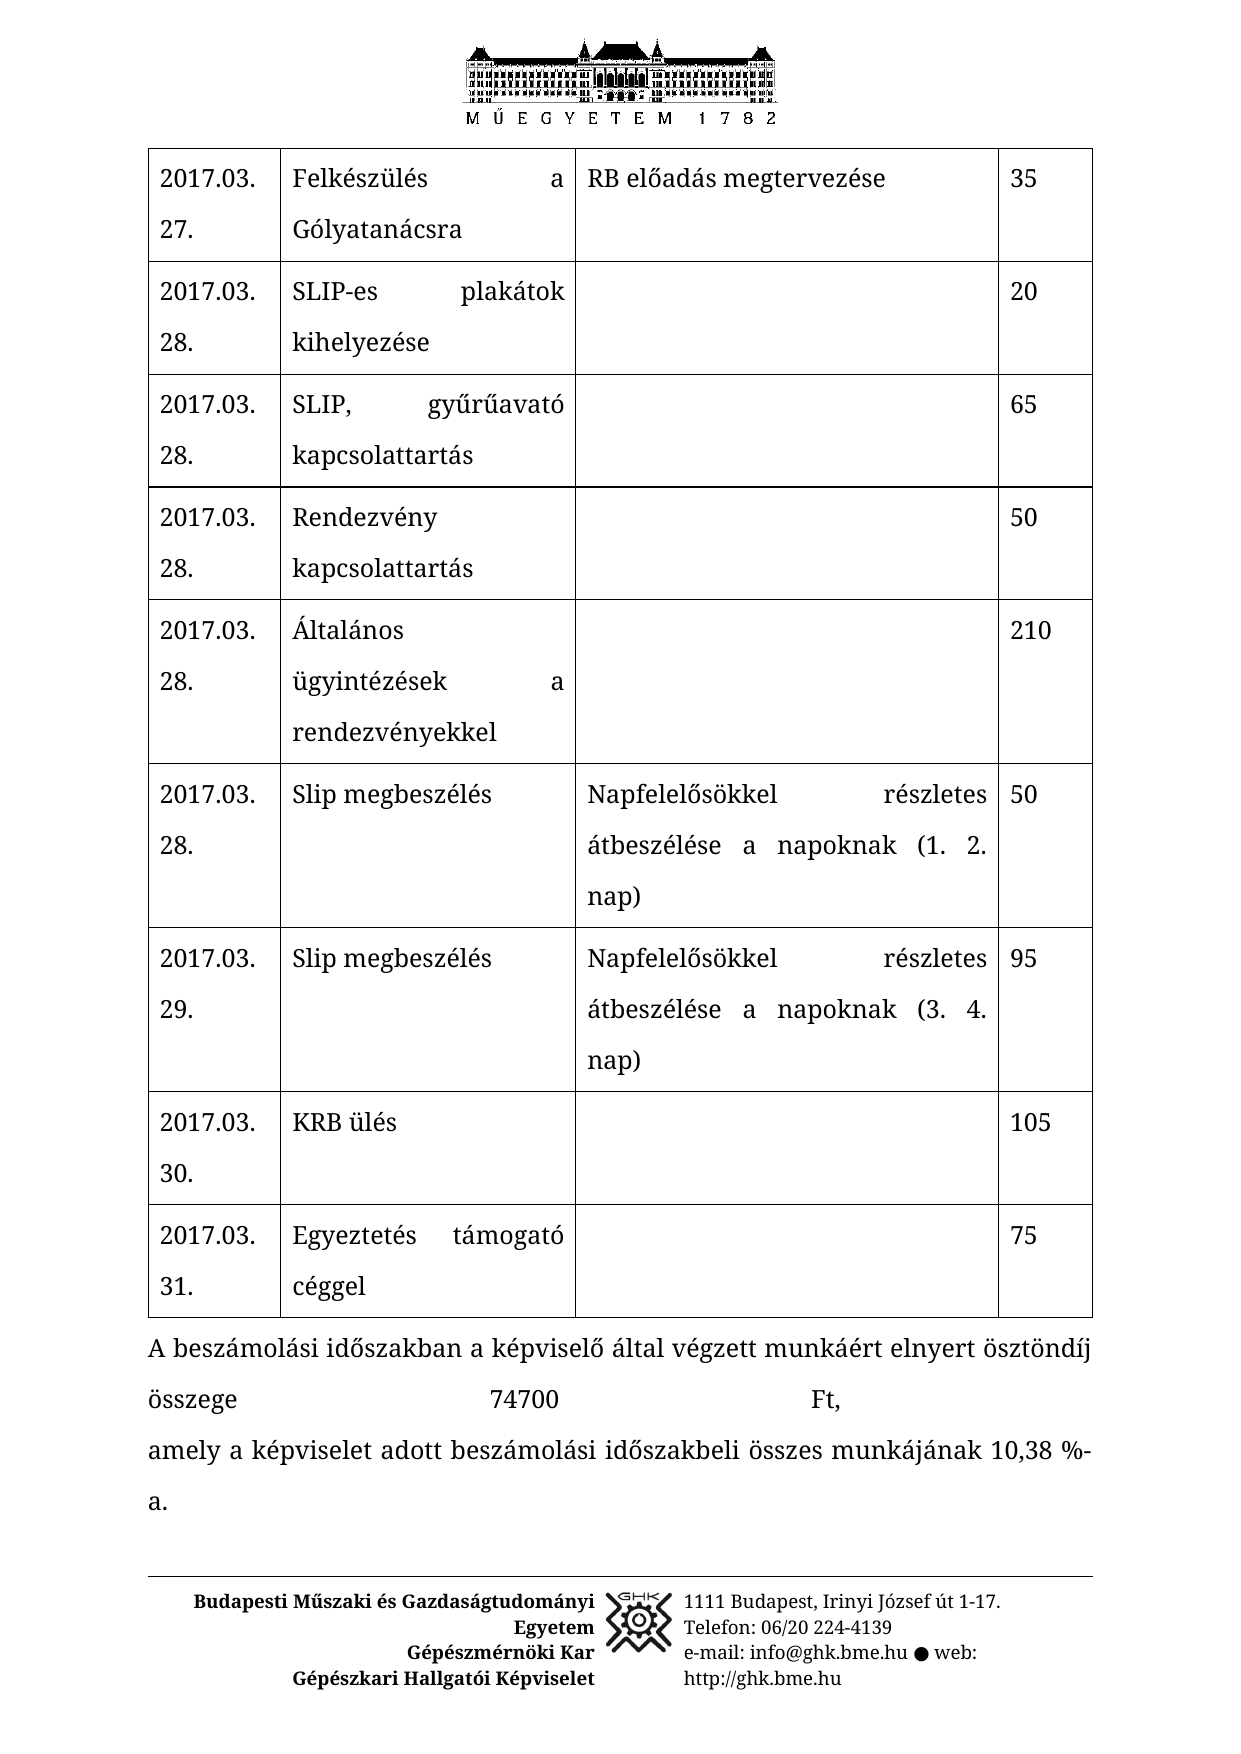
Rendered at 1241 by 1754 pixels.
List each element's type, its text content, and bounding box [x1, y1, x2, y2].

table_cell 50 [999, 764, 1092, 927]
table_cell [576, 600, 998, 763]
table_cell Rendezvény kapcsolattartás [281, 488, 575, 599]
table_cell Felkészülés a Gólyatanácsra [281, 149, 575, 261]
table_cell RB előadás megtervezése [576, 149, 998, 261]
table_cell 2017.03.27. [149, 149, 280, 261]
table_cell SLIP, gyűrűavató kapcsolattartás [281, 375, 575, 486]
table_cell Napfelelősökkel részletes átbeszélése a napoknak (3. 4. nap) [576, 928, 998, 1091]
table_cell 105 [999, 1092, 1092, 1204]
table_cell 210 [999, 600, 1092, 763]
text A beszámolási időszakban a képviselő által végzett munkáért elnyert ösztöndíj összege 74700 Ft, amely a képviselet adott beszámolási időszakbeli összes munkájának 10,38 %-a. [148, 1331, 1093, 1518]
table_cell 65 [999, 375, 1092, 486]
table_cell KRB ülés [281, 1092, 575, 1204]
table_cell 2017.03.30. [149, 1092, 280, 1204]
table_cell 2017.03.28. [149, 375, 280, 486]
table_cell [576, 1205, 998, 1317]
table_cell Egyeztetés támogató céggel [281, 1205, 575, 1317]
table_cell 95 [999, 928, 1092, 1091]
picture [602, 1588, 677, 1656]
table_cell 35 [999, 149, 1092, 261]
table_cell 2017.03.28. [149, 600, 280, 763]
table_cell Slip megbeszélés [281, 928, 575, 1091]
table_cell [576, 375, 998, 486]
table_cell 2017.03.31. [149, 1205, 280, 1317]
table_cell [576, 488, 998, 599]
table_cell 2017.03.28. [149, 262, 280, 373]
table_cell [576, 1092, 998, 1204]
table_cell 2017.03.29. [149, 928, 280, 1091]
table_cell SLIP-es plakátok kihelyezése [281, 262, 575, 373]
table_cell 2017.03.28. [149, 764, 280, 927]
table_cell 2017.03.28. [149, 488, 280, 599]
table_cell 20 [999, 262, 1092, 373]
table_cell [576, 262, 998, 373]
table_cell Napfelelősökkel részletes átbeszélése a napoknak (1. 2. nap) [576, 764, 998, 927]
table_cell 50 [999, 488, 1092, 599]
picture [462, 35, 779, 124]
table_cell Általános ügyintézések a rendezvényekkel [281, 600, 575, 763]
table_cell 75 [999, 1205, 1092, 1317]
table_cell Slip megbeszélés [281, 764, 575, 927]
